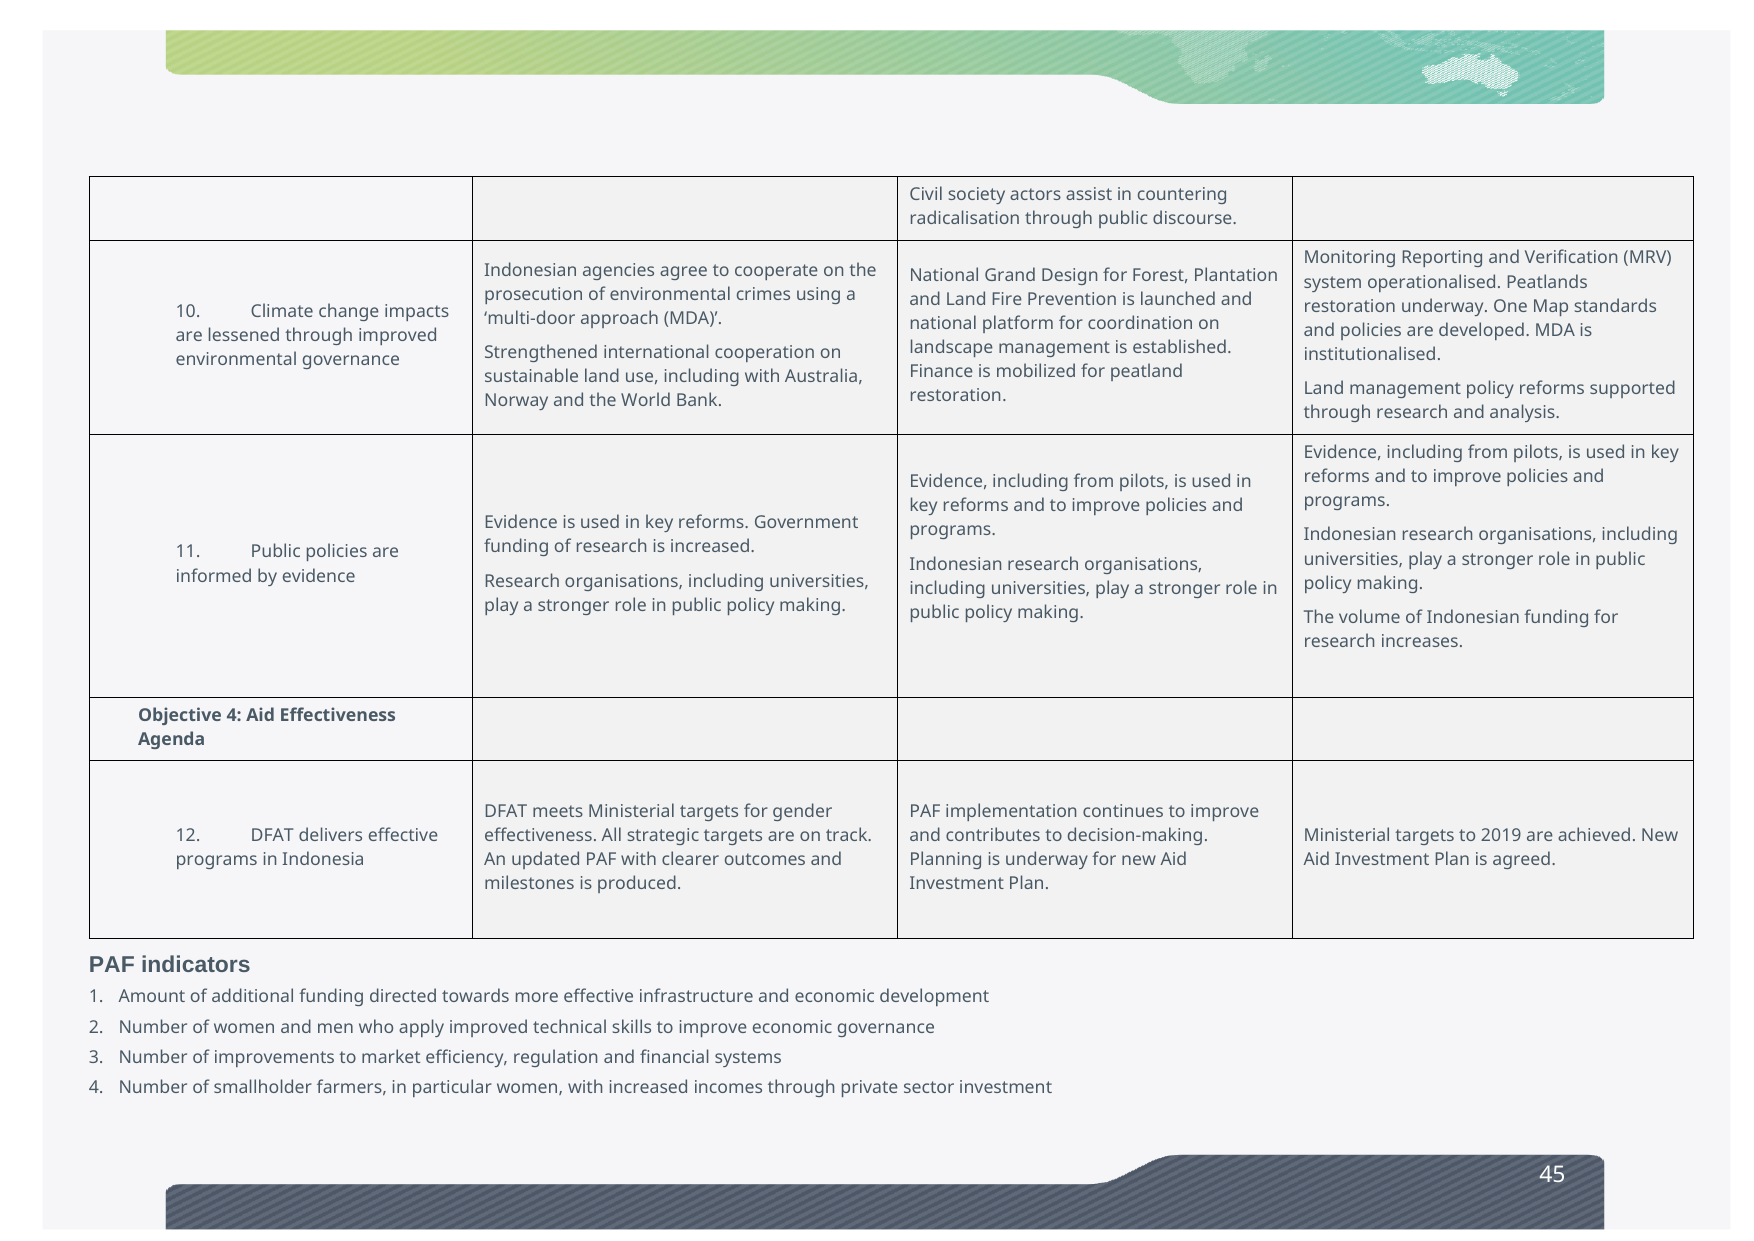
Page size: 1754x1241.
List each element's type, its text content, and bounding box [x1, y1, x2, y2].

table_cell DFAT meets Ministerial targets for gender effectiveness. All strategic targets are on track. An updated PAF with clearer outcomes and milestones is produced. [473, 761, 897, 938]
table_cell Monitoring Reporting and Verification (MRV) system operationalised. Peatlands restoration underway. One Map standards and policies are developed. MDA is institutionalised. Land management policy reforms supported through research and analysis. [1293, 241, 1693, 434]
table_cell DFAT delivers effective programs in Indonesia [90, 761, 472, 938]
table_cell Evidence, including from pilots, is used in key reforms and to improve policies and programs. Indonesian research organisations, including universities, play a stronger role in public policy making. The volume of Indonesian funding for research increases. [1293, 435, 1693, 697]
table_cell Public policies are informed by evidence [90, 435, 472, 697]
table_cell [473, 177, 897, 240]
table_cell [898, 177, 1292, 240]
table_cell Indonesian agencies agree to cooperate on the prosecution of environmental crimes using a ‘multi-door approach (MDA)’. Strengthened international cooperation on sustainable land use, including with Australia, Norway and the World Bank. [473, 241, 897, 434]
table_cell [898, 698, 1292, 760]
table_cell [473, 698, 897, 760]
table_cell National Grand Design for Forest, Plantation and Land Fire Prevention is launched and national platform for coordination on landscape management is established. Finance is mobilized for peatland restoration. [898, 241, 1292, 434]
table_cell Objective 4: Aid Effectiveness Agenda [90, 698, 472, 760]
list Number of women and men who apply improved technical skills to improve economic governance [89, 1014, 1595, 1038]
table_cell Climate change impacts are lessened through improved environmental governance [90, 241, 472, 434]
table_cell Ministerial targets to 2019 are achieved. New Aid Investment Plan is agreed. [1293, 761, 1693, 938]
table_cell Evidence is used in key reforms. Government funding of research is increased. Research organisations, including universities, play a stronger role in public policy making. [473, 435, 897, 697]
table_cell PAF implementation continues to improve and contributes to decision-making. Planning is underway for new Aid Investment Plan. [898, 761, 1292, 938]
picture [1, 9, 1754, 1241]
table_cell [1293, 698, 1693, 760]
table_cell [90, 177, 472, 240]
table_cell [1293, 177, 1693, 240]
list Number of improvements to market efficiency, regulation and financial systems [89, 1044, 1595, 1069]
list Number of smallholder farmers, in particular women, with increased incomes through private sector investment [89, 1075, 1595, 1099]
table_cell Evidence, including from pilots, is used in key reforms and to improve policies and programs. Indonesian research organisations, including universities, play a stronger role in public policy making. [898, 435, 1292, 697]
list Amount of additional funding directed towards more effective infrastructure and economic development [89, 984, 1595, 1008]
text PAF indicators [89, 951, 1595, 977]
